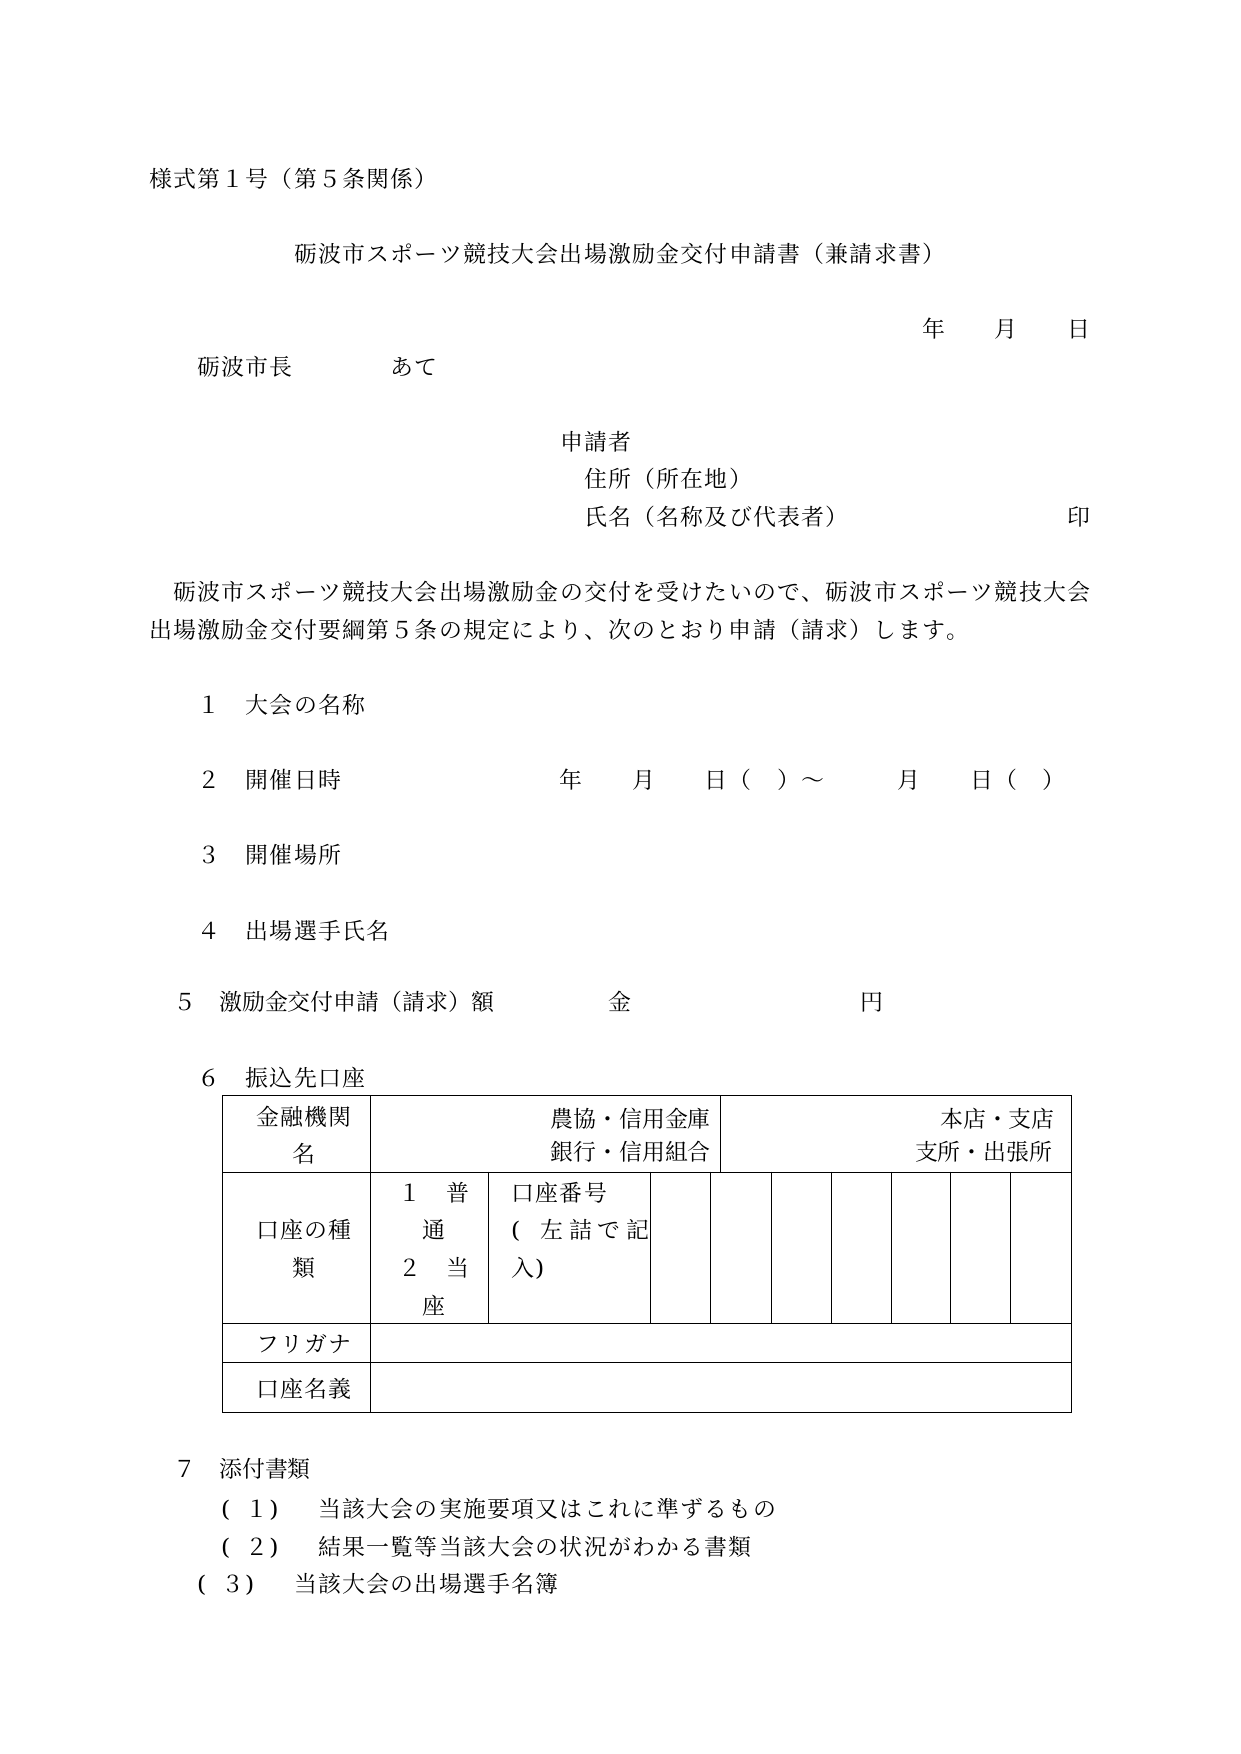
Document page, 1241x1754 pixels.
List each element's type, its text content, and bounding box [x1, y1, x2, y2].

text ２ 開催日時 年 月 日（ ）～ 月 日（ ） [149, 760, 1091, 798]
table_cell [371, 1324, 1071, 1362]
table_cell [832, 1173, 891, 1323]
table_cell [892, 1173, 950, 1323]
table_cell [371, 1363, 1071, 1412]
text ３ 開催場所 [149, 835, 1091, 873]
table_header 金融機関名 [223, 1096, 370, 1172]
table_cell 口座の種類 [223, 1173, 370, 1323]
text 砺波市長 あて [149, 346, 1091, 384]
table_cell １ 普通 ２ 当座 [371, 1173, 488, 1323]
table_cell 口座名義 [223, 1363, 370, 1412]
table_cell フリガナ [223, 1324, 370, 1362]
text 住所（所在地） [149, 459, 1091, 497]
table_cell [772, 1173, 831, 1323]
text (２) 結果一覧等当該大会の状況がわかる書類 [149, 1526, 1091, 1564]
text ７ 添付書類 [149, 1451, 1068, 1484]
text 様式第１号（第５条関係） [149, 158, 1091, 196]
table_cell 口座番号 (左詰で記入) [489, 1173, 650, 1323]
text ６ 振込先口座 [149, 1058, 1091, 1095]
table_cell [1011, 1173, 1071, 1323]
table_header 農協・信用金庫 銀行・信用組合 [371, 1096, 720, 1172]
text (１) 当該大会の実施要項又はこれに準ずるもの [149, 1489, 1091, 1526]
table_header 本店・支店 支所・出張所 [721, 1096, 1071, 1172]
text 氏名（名称及び代表者） 印 [149, 497, 1091, 534]
table_cell [951, 1173, 1010, 1323]
text １ 大会の名称 [149, 685, 1091, 722]
text ５ 激励金交付申請（請求）額 金 円 [149, 984, 1068, 1017]
table_cell [711, 1173, 771, 1323]
text ４ 出場選手氏名 [149, 911, 1091, 948]
text 砺波市スポーツ競技大会出場激励金交付申請書（兼請求書） [149, 234, 1091, 271]
text 年 月 日 [149, 309, 1091, 346]
text 申請者 [149, 422, 1091, 459]
table_cell [651, 1173, 710, 1323]
text (３) 当該大会の出場選手名簿 [149, 1564, 1091, 1602]
text 砺波市スポーツ競技大会出場激励金の交付を受けたいので、砺波市スポーツ競技大会出場激励金交付要綱第５条の規定により、次のとおり申請（請求）します。 [149, 572, 1091, 647]
